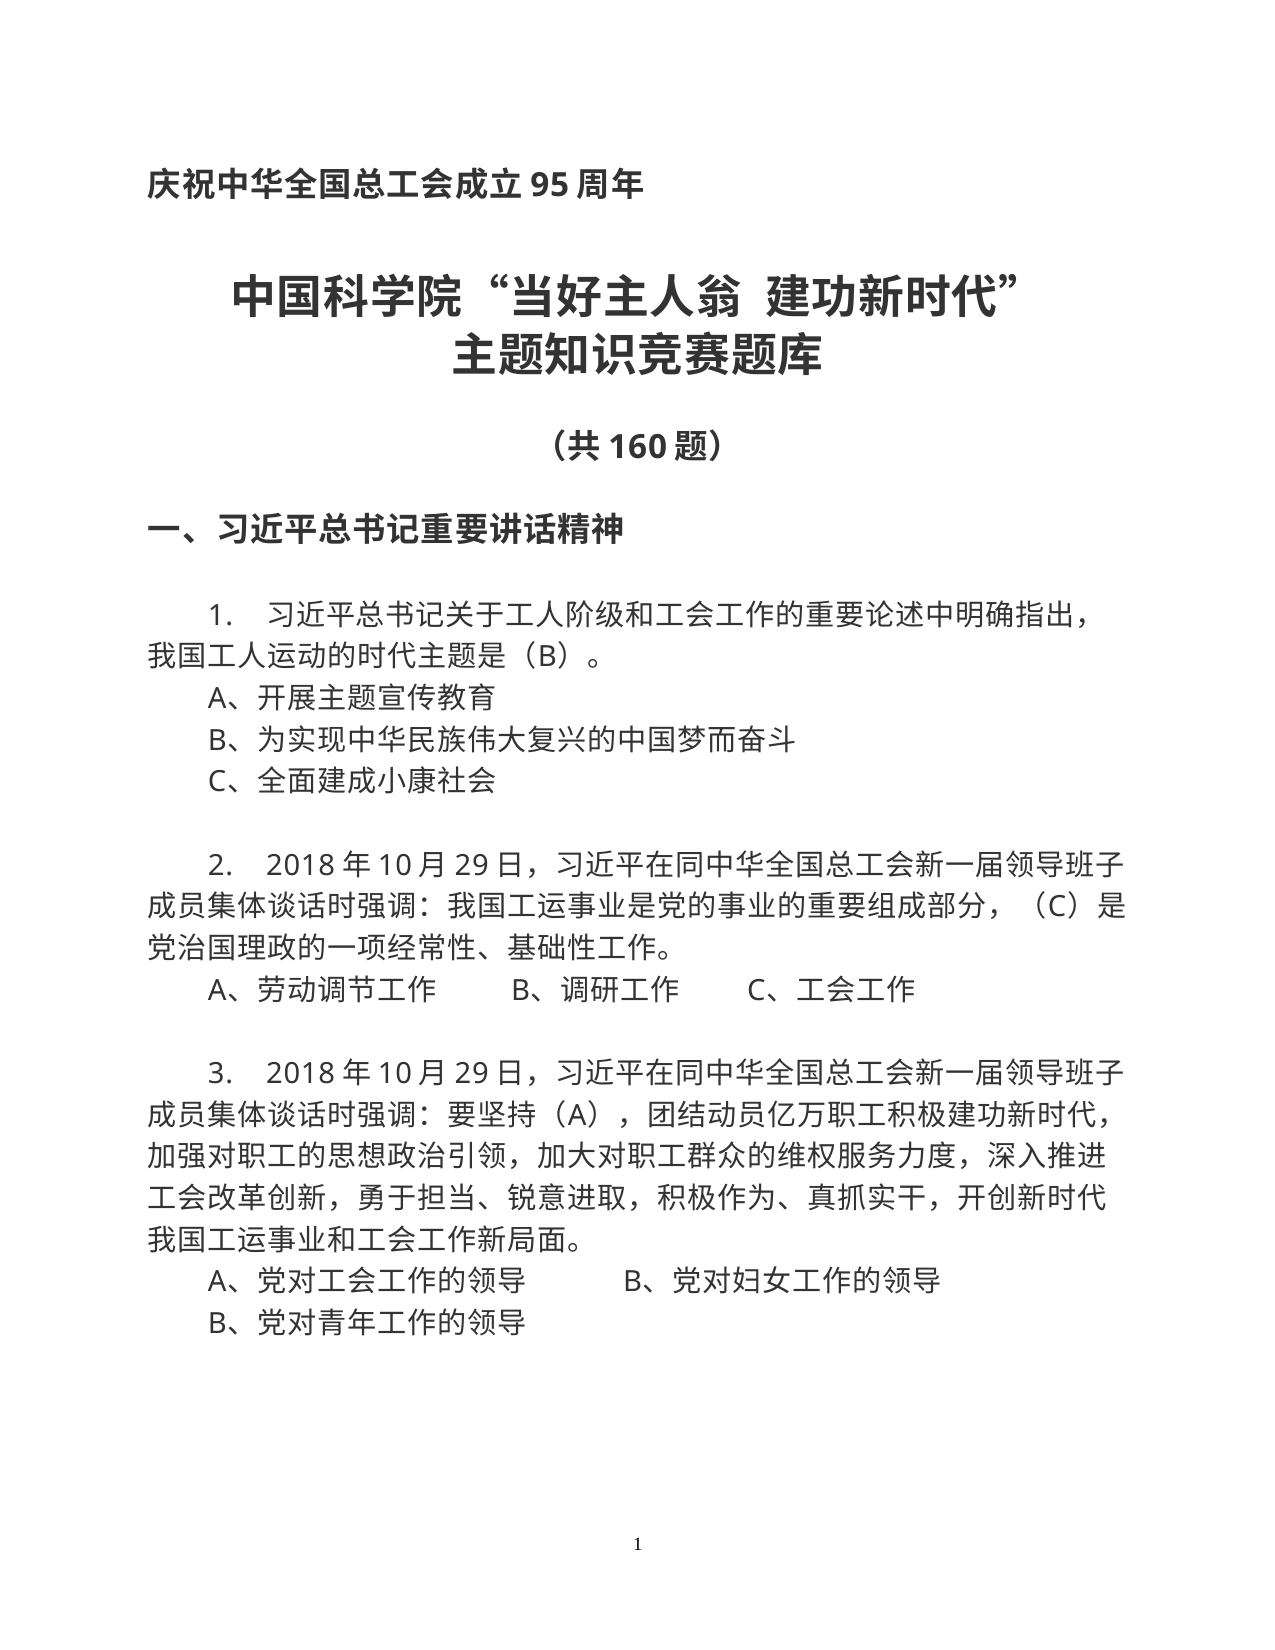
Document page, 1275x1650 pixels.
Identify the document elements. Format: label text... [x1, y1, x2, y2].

text A、开展主题宣传教育 [148, 675, 1127, 717]
text A、劳动调节工作 B、调研工作 C、工会工作 [148, 967, 1127, 1008]
text 主题知识竞赛题库 [148, 325, 1127, 383]
text B、党对青年工作的领导 [148, 1300, 1127, 1342]
text B、为实现中华民族伟大复兴的中国梦而奋斗 [148, 717, 1127, 758]
list 2018年10月29日，习近平在同中华全国总工会新一届领导班子成员集体谈话时强调：要坚持（A），团结动员亿万职工积极建功新时代，加强对职工的思想政治引领，加大对职工群众的维权服务力度，深入推进工会改革创新，勇于担当、锐意进取，积极作为、真抓实干，开创新时代我国工运事业和工会工作新局面。 [148, 1050, 1127, 1258]
text 中国科学院“当好主人翁 建功新时代” [148, 267, 1127, 325]
text 庆祝中华全国总工会成立95周年 [148, 150, 1127, 208]
list 2018年10月29日，习近平在同中华全国总工会新一届领导班子成员集体谈话时强调：我国工运事业是党的事业的重要组成部分，（C）是党治国理政的一项经常性、基础性工作。 [148, 842, 1127, 967]
list 习近平总书记关于工人阶级和工会工作的重要论述中明确指出，我国工人运动的时代主题是（B）。 [148, 592, 1127, 675]
text C、全面建成小康社会 [148, 758, 1127, 800]
text （共160题） [148, 425, 1127, 467]
text 一、习近平总书记重要讲话精神 [148, 508, 1127, 550]
text A、党对工会工作的领导 B、党对妇女工作的领导 [148, 1258, 1127, 1300]
